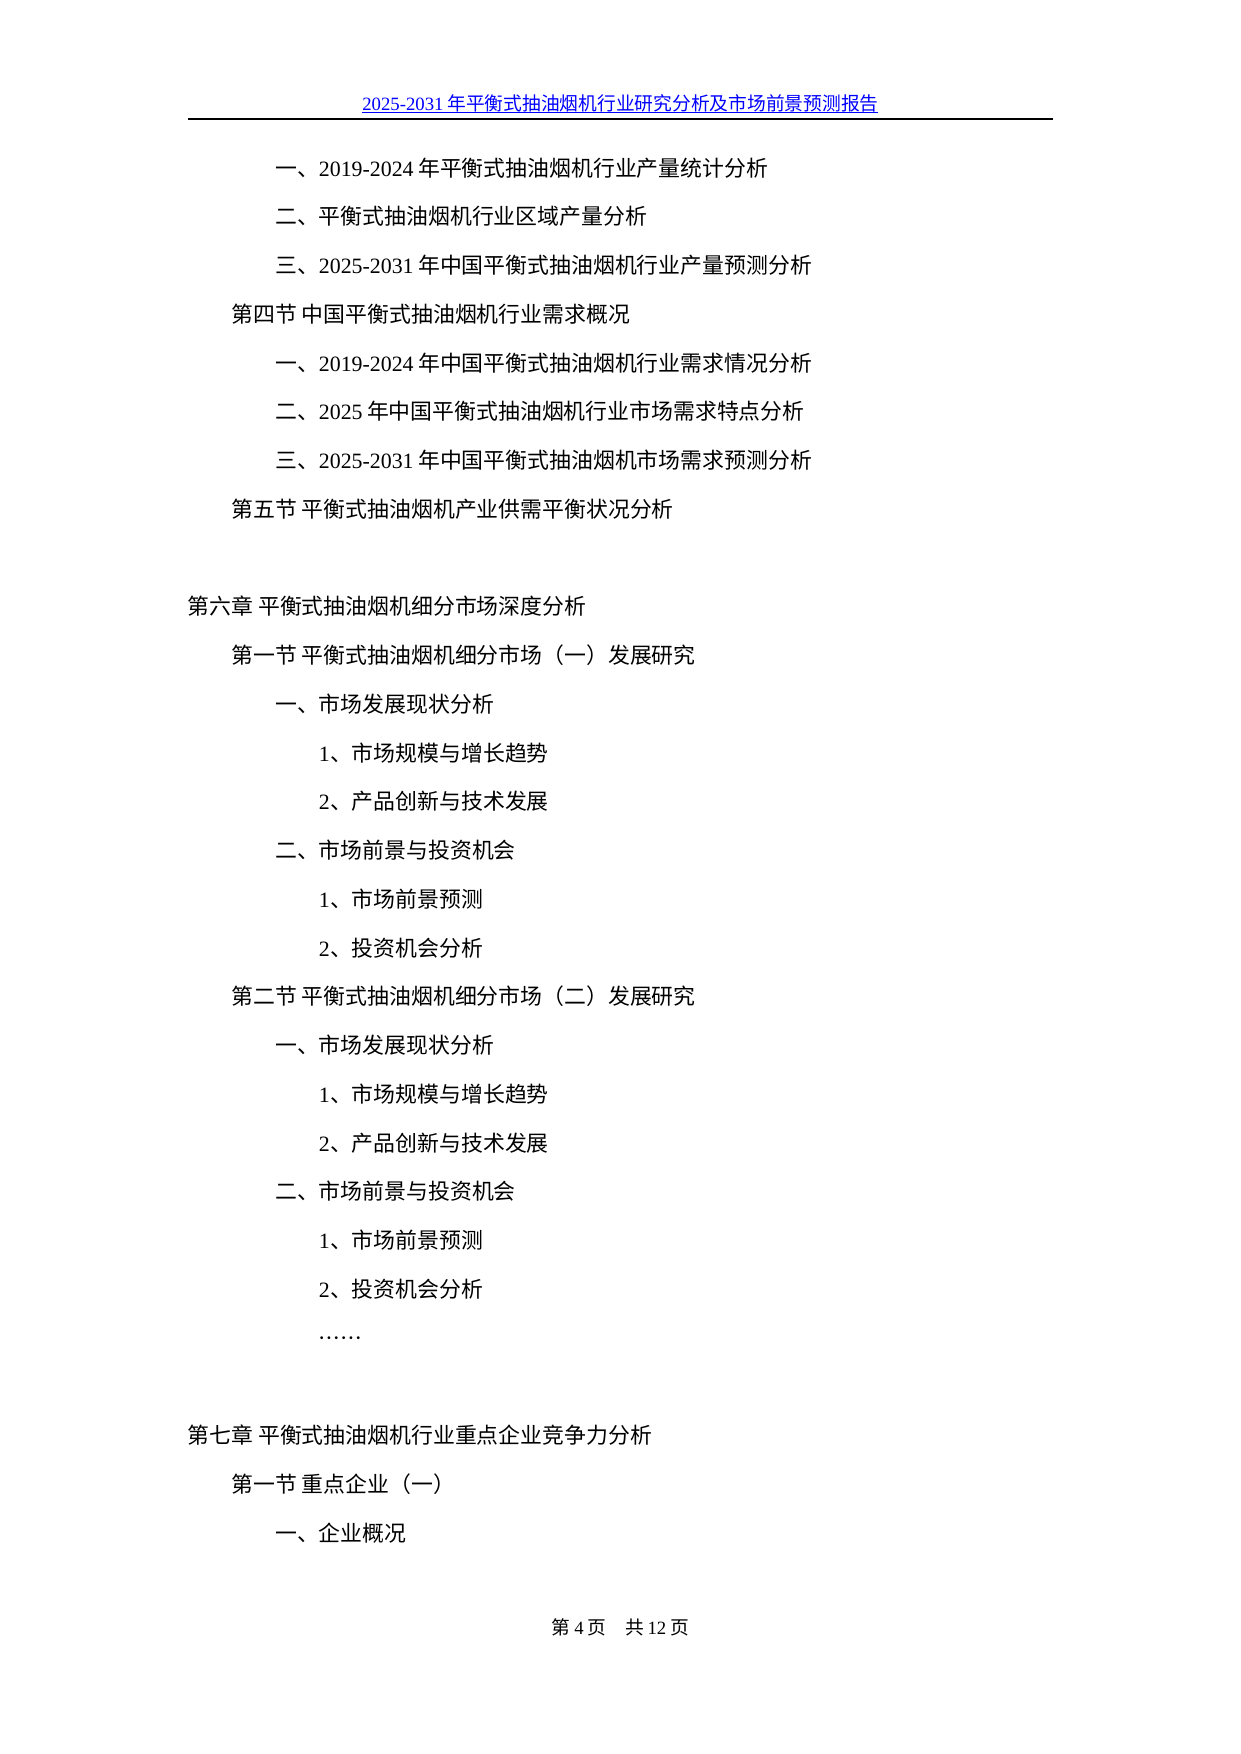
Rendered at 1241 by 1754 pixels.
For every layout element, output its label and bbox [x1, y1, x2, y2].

text [187, 150, 1053, 1548]
